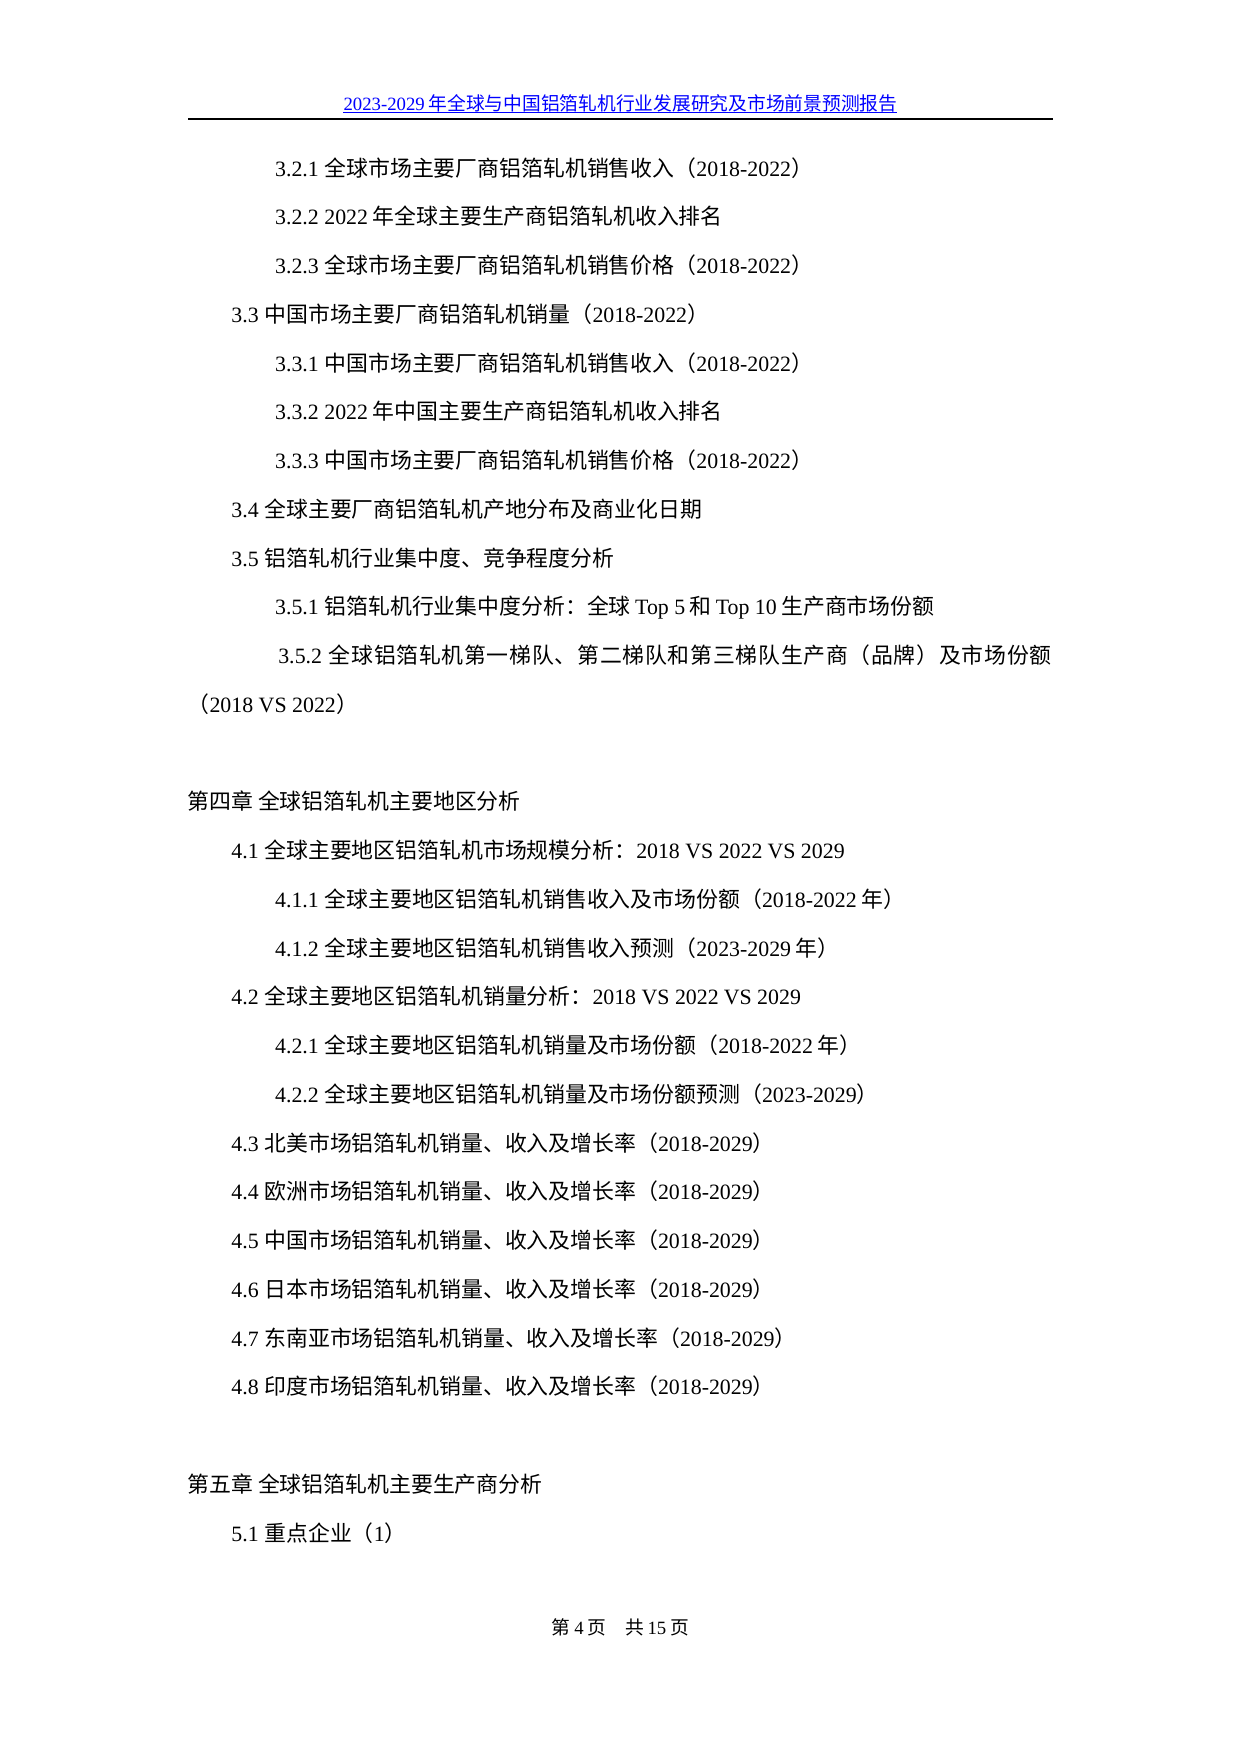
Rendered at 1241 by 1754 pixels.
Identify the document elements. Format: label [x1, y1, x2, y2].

text [187, 150, 1053, 1548]
